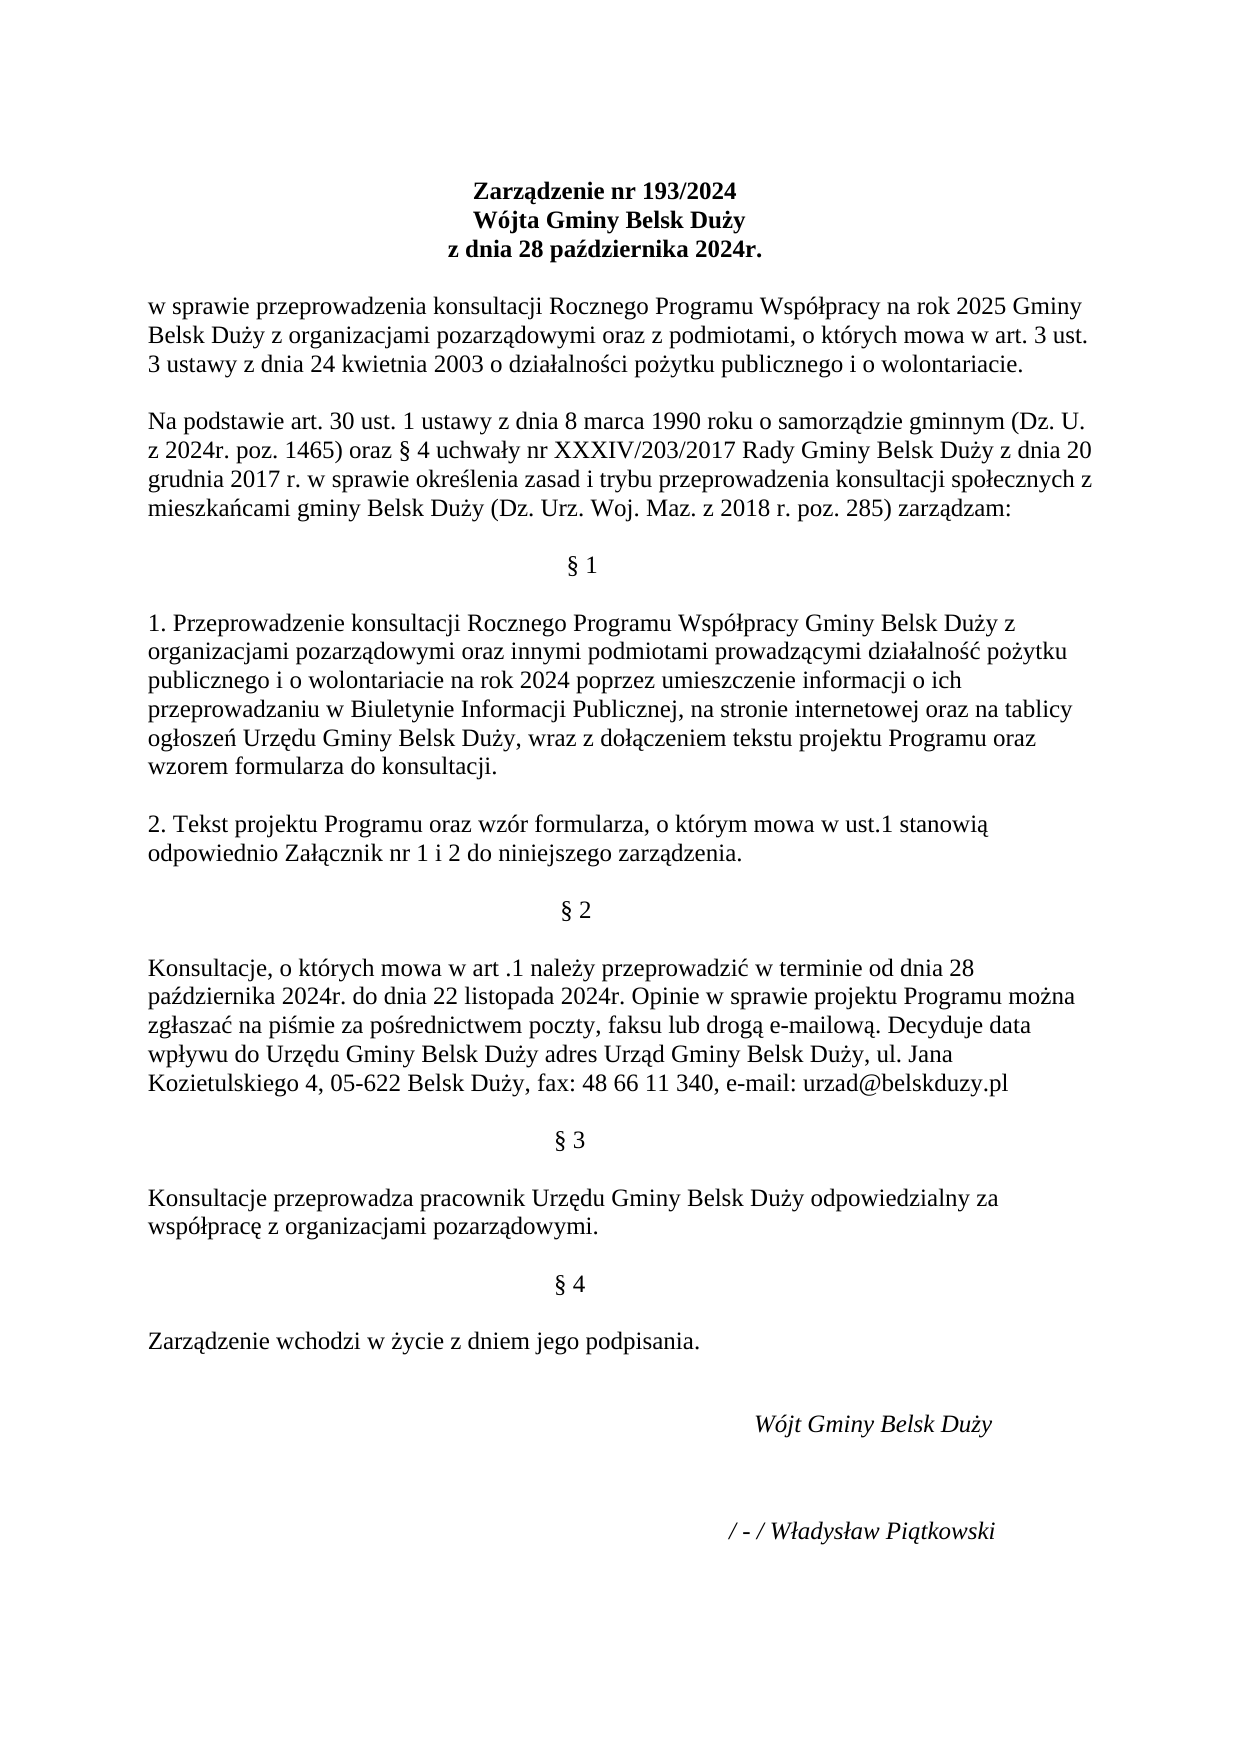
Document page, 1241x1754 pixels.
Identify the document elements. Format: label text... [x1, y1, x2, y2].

text 2. Tekst projektu Programu oraz wzór formularza, o którym mowa w ust.1 stanowią odpowiednio Załącznik nr 1 i 2 do niniejszego zarządzenia. [148, 809, 1093, 866]
text w sprawie przeprowadzenia konsultacji Rocznego Programu Współpracy na rok 2025 Gminy Belsk Duży z organizacjami pozarządowymi oraz z podmiotami, o których mowa w art. 3 ust. 3 ustawy z dnia 24 kwietnia 2003 o działalności pożytku publicznego i o wolontariacie. [148, 291, 1093, 378]
text Na podstawie art. 30 ust. 1 ustawy z dnia 8 marca 1990 roku o samorządzie gminnym (Dz. U. z 2024r. poz. 1465) oraz § 4 uchwały nr XXXIV/203/2017 Rady Gminy Belsk Duży z dnia 20 grudnia 2017 r. w sprawie określenia zasad i trybu przeprowadzenia konsultacji społecznych z mieszkańcami gminy Belsk Duży (Dz. Urz. Woj. Maz. z 2018 r. poz. 285) zarządzam: [148, 406, 1093, 521]
text § 1 [148, 550, 1093, 579]
text / - / Władysław Piątkowski [148, 1516, 1093, 1544]
text Konsultacje, o których mowa w art .1 należy przeprowadzić w terminie od dnia 28 października 2024r. do dnia 22 listopada 2024r. Opinie w sprawie projektu Programu można zgłaszać na piśmie za pośrednictwem poczty, faksu lub drogą e-mailową. Decyduje data wpływu do Urzędu Gminy Belsk Duży adres Urząd Gminy Belsk Duży, ul. Jana Kozietulskiego 4, 05-622 Belsk Duży, fax: 48 66 11 340, e-mail: urzad@belskduzy.pl [148, 953, 1093, 1096]
text Konsultacje przeprowadza pracownik Urzędu Gminy Belsk Duży odpowiedzialny za współpracę z organizacjami pozarządowymi. [148, 1183, 1093, 1240]
text z dnia 28 października 2024r. [148, 234, 1093, 263]
text Wójt Gminy Belsk Duży [148, 1409, 1093, 1438]
text Zarządzenie wchodzi w życie z dniem jego podpisania. [148, 1326, 1093, 1355]
text § 3 [148, 1125, 1093, 1154]
text Wójta Gminy Belsk Duży [148, 205, 1093, 234]
text 1. Przeprowadzenie konsultacji Rocznego Programu Współpracy Gminy Belsk Duży z organizacjami pozarządowymi oraz innymi podmiotami prowadzącymi działalność pożytku publicznego i o wolontariacie na rok 2024 poprzez umieszczenie informacji o ich przeprowadzaniu w Biuletynie Informacji Publicznej, na stronie internetowej oraz na tablicy ogłoszeń Urzędu Gminy Belsk Duży, wraz z dołączeniem tekstu projektu Programu oraz wzorem formularza do konsultacji. [148, 608, 1093, 780]
text § 2 [148, 895, 1093, 924]
text § 4 [148, 1269, 1093, 1298]
text Zarządzenie nr 193/2024 [148, 176, 1093, 205]
